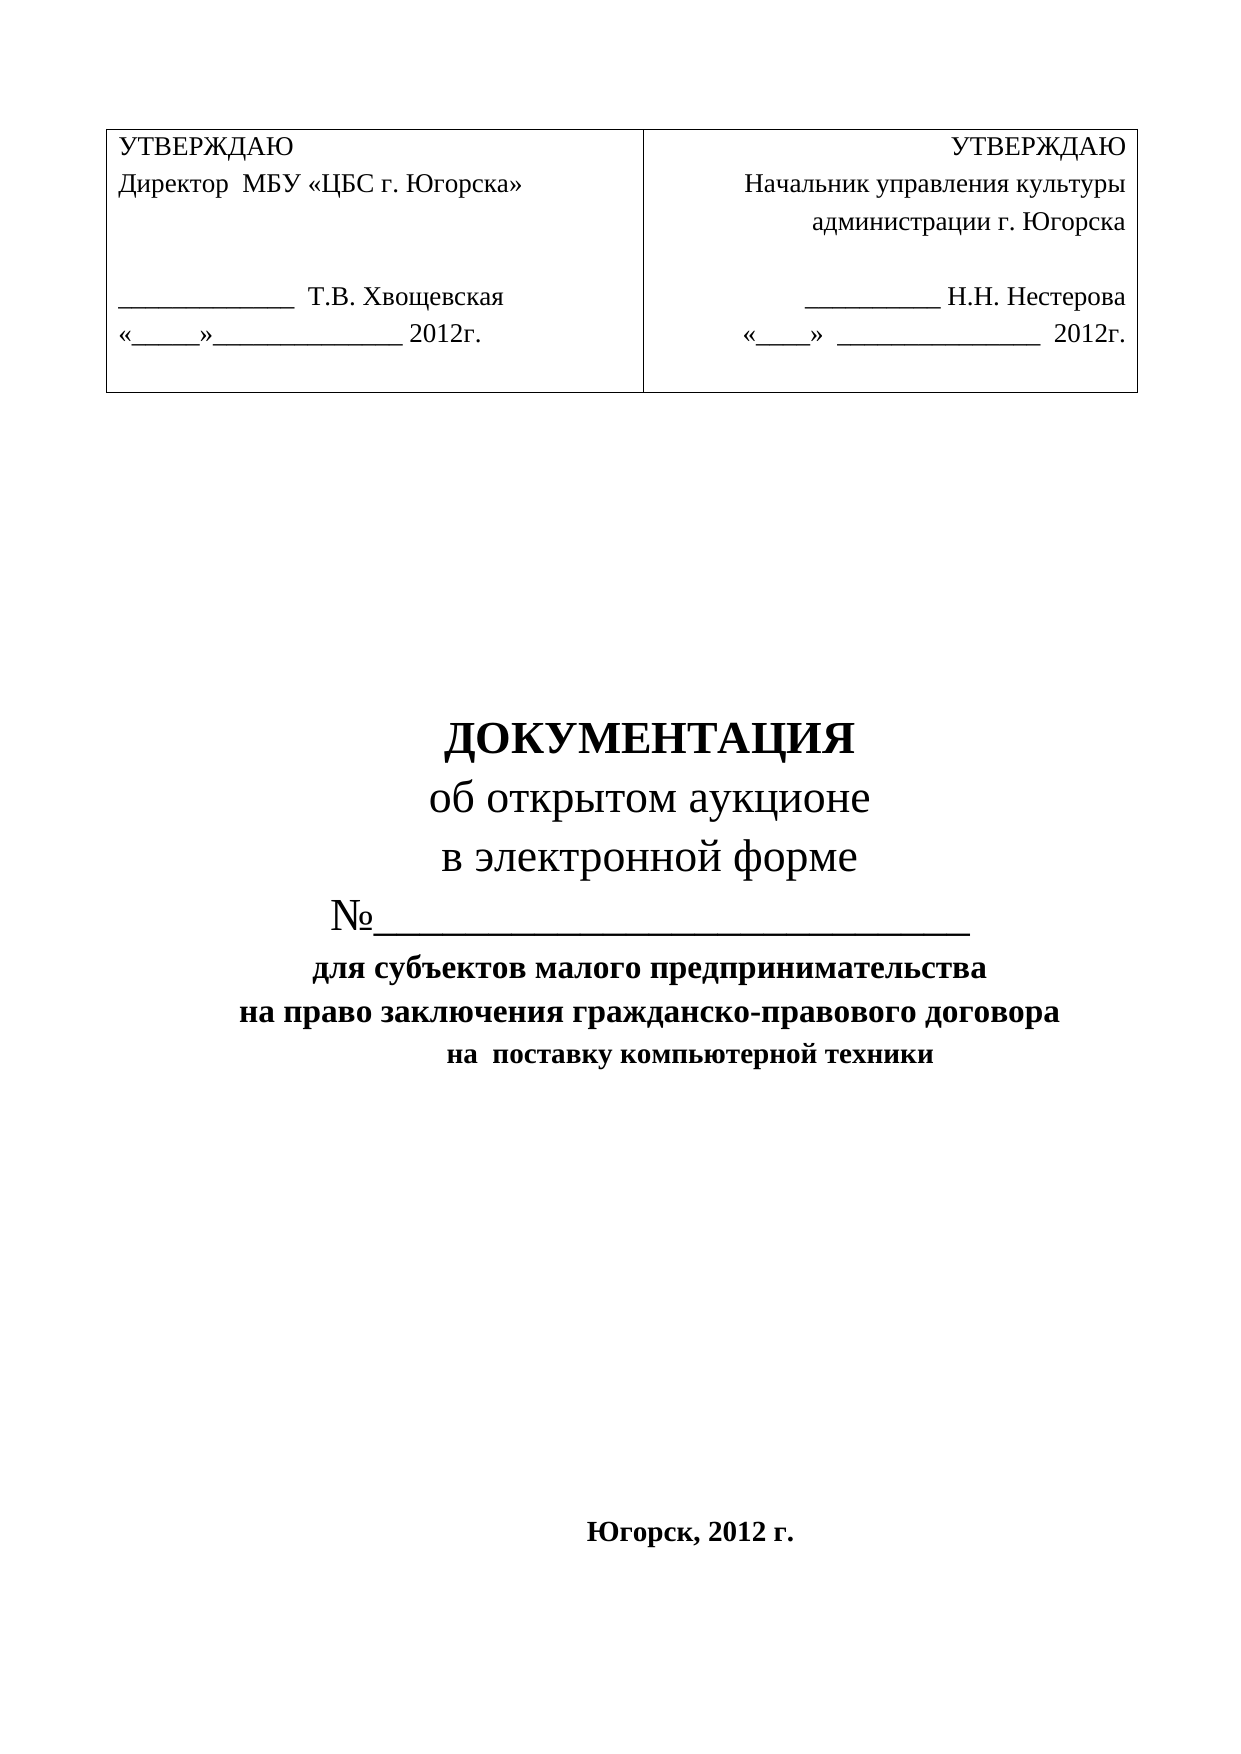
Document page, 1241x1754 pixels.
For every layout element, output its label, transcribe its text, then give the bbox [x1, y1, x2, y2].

text на поставку компьютерной техники [118, 1036, 1181, 1070]
text №__________________________ [118, 888, 1181, 941]
text в электронной форме [118, 829, 1181, 882]
text об открытом аукционе [118, 770, 1181, 823]
table_header УТВЕРЖДАЮ Директор МБУ «ЦБС г. Югорска» _____________ Т.В. Хвощевская «_____»______________ 2012г. [107, 130, 643, 392]
text для субъектов малого предпринимательства [118, 947, 1181, 985]
text Югорск, 2012 г. [118, 1514, 1181, 1547]
text на право заключения гражданско-правового договора [118, 992, 1181, 1030]
table_header УТВЕРЖДАЮ Начальник управления культуры администрации г. Югорска __________ Н.Н. Нестерова «____» _______________ 2012г. [644, 130, 1137, 392]
text ДОКУМЕНТАЦИЯ [118, 711, 1181, 764]
